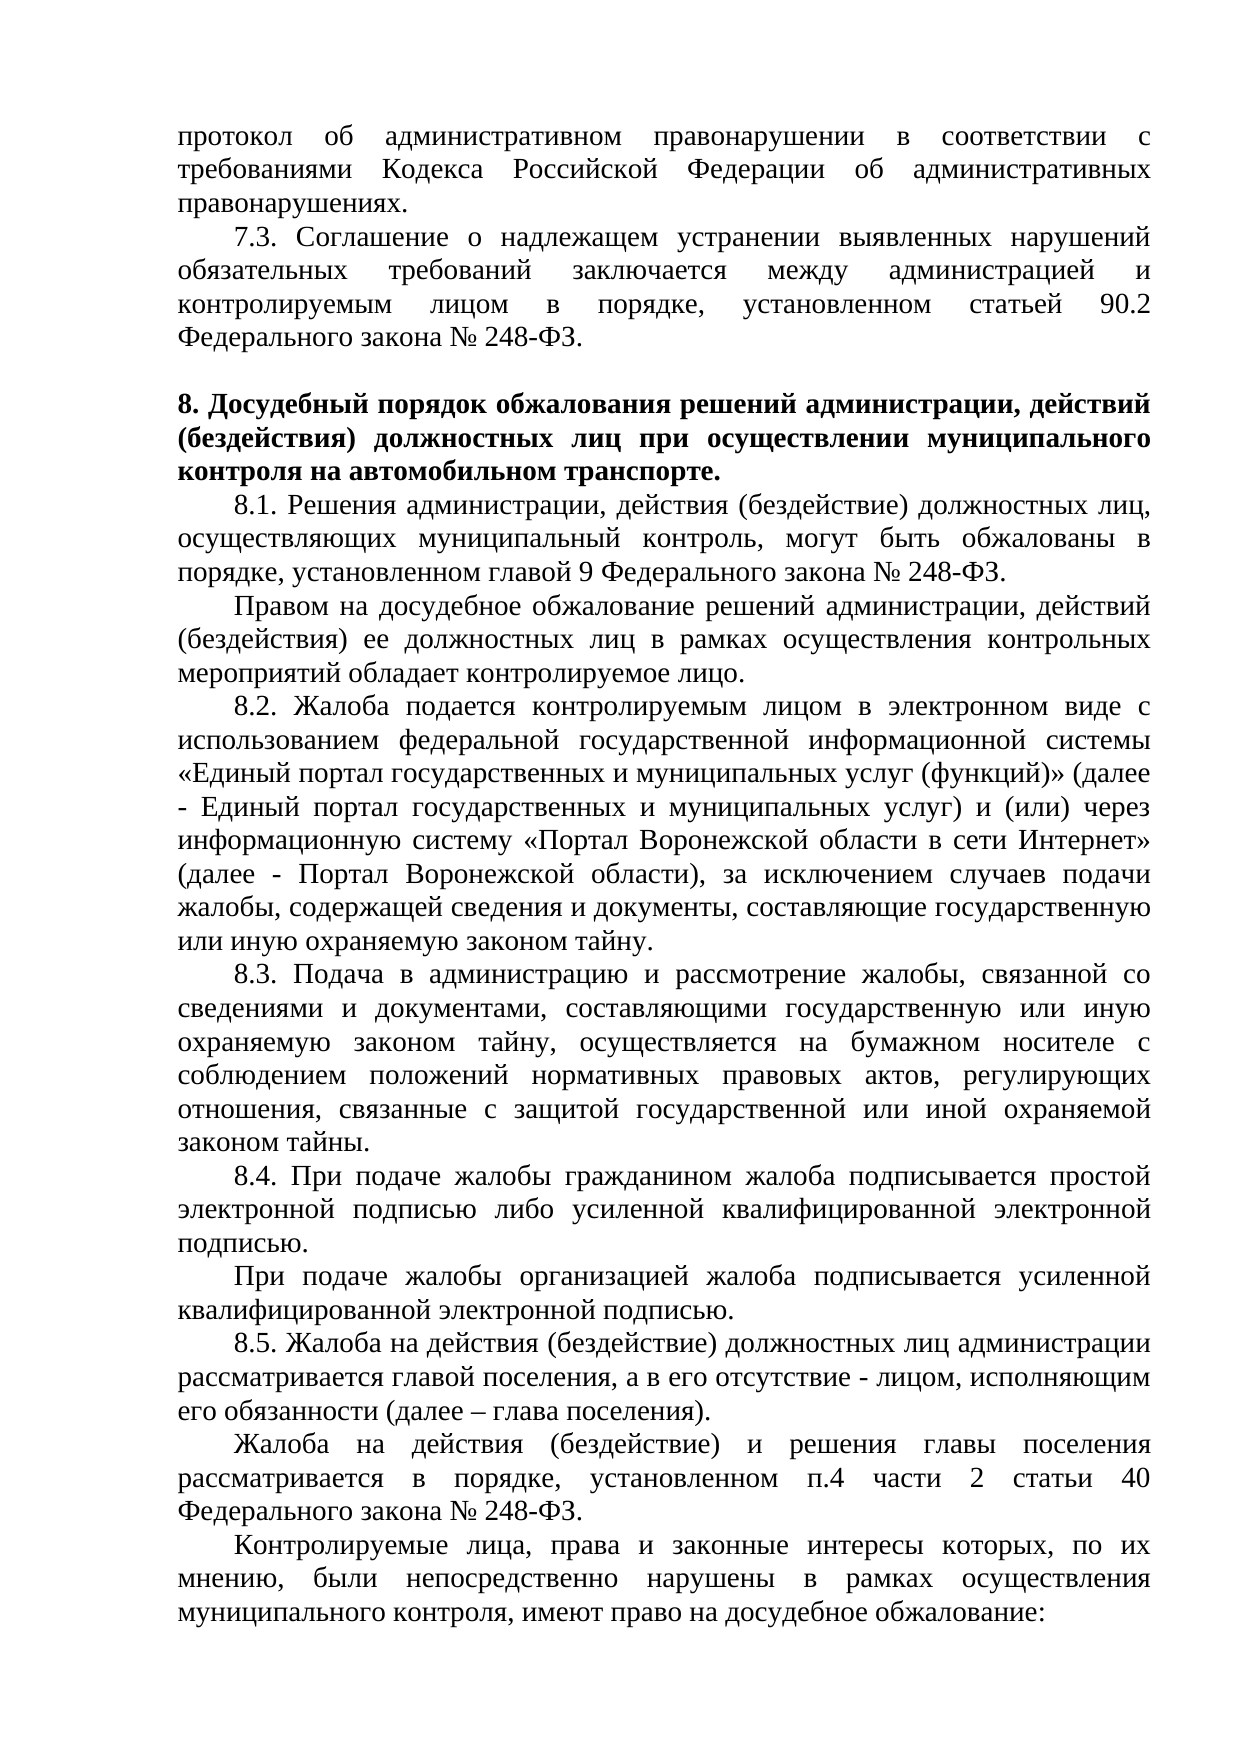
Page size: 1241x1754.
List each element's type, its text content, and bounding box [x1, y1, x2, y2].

text 8.1. Решения администрации, действия (бездействие) должностных лиц, осуществляющих муниципальный контроль, могут быть обжалованы в порядке, установленном главой 9 Федерального закона № 248-ФЗ. [177, 487, 1152, 588]
text Контролируемые лица, права и законные интересы которых, по их мнению, были непосредственно нарушены в рамках осуществления муниципального контроля, имеют право на досудебное обжалование: [177, 1527, 1152, 1627]
text Жалоба на действия (бездействие) и решения главы поселения рассматривается в порядке, установленном п.4 части 2 статьи 40 Федерального закона № 248-ФЗ. [177, 1426, 1152, 1527]
text Правом на досудебное обжалование решений администрации, действий (бездействия) ее должностных лиц в рамках осуществления контрольных мероприятий обладает контролируемое лицо. [177, 588, 1152, 688]
text 8.5. Жалоба на действия (бездействие) должностных лиц администрации рассматривается главой поселения, а в его отсутствие - лицом, исполняющим его обязанности (далее – глава поселения). [177, 1326, 1152, 1426]
text 8. Досудебный порядок обжалования решений администрации, действий (бездействия) должностных лиц при осуществлении муниципального контроля на автомобильном транспорте. [177, 386, 1152, 487]
text 7.3. Соглашение о надлежащем устранении выявленных нарушений обязательных требований заключается между администрацией и контролируемым лицом в порядке, установленном статьей 90.2 Федерального закона № 248-ФЗ. [177, 219, 1152, 353]
text 8.2. Жалоба подается контролируемым лицом в электронном виде с использованием федеральной государственной информационной системы «Единый портал государственных и муниципальных услуг (функций)» (далее - Единый портал государственных и муниципальных услуг) и (или) через информационную систему «Портал Воронежской области в сети Интернет» (далее - Портал Воронежской области), за исключением случаев подачи жалобы, содержащей сведения и документы, составляющие государственную или иную охраняемую законом тайну. [177, 688, 1152, 957]
text 8.3. Подача в администрацию и рассмотрение жалобы, связанной со сведениями и документами, составляющими государственную или иную охраняемую законом тайну, осуществляется на бумажном носителе с соблюдением положений нормативных правовых актов, регулирующих отношения, связанные с защитой государственной или иной охраняемой законом тайны. [177, 957, 1152, 1158]
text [177, 118, 1152, 219]
text 8.4. При подаче жалобы гражданином жалоба подписывается простой электронной подписью либо усиленной квалифицированной электронной подписью. [177, 1158, 1152, 1258]
text При подаче жалобы организацией жалоба подписывается усиленной квалифицированной электронной подписью. [177, 1258, 1152, 1326]
